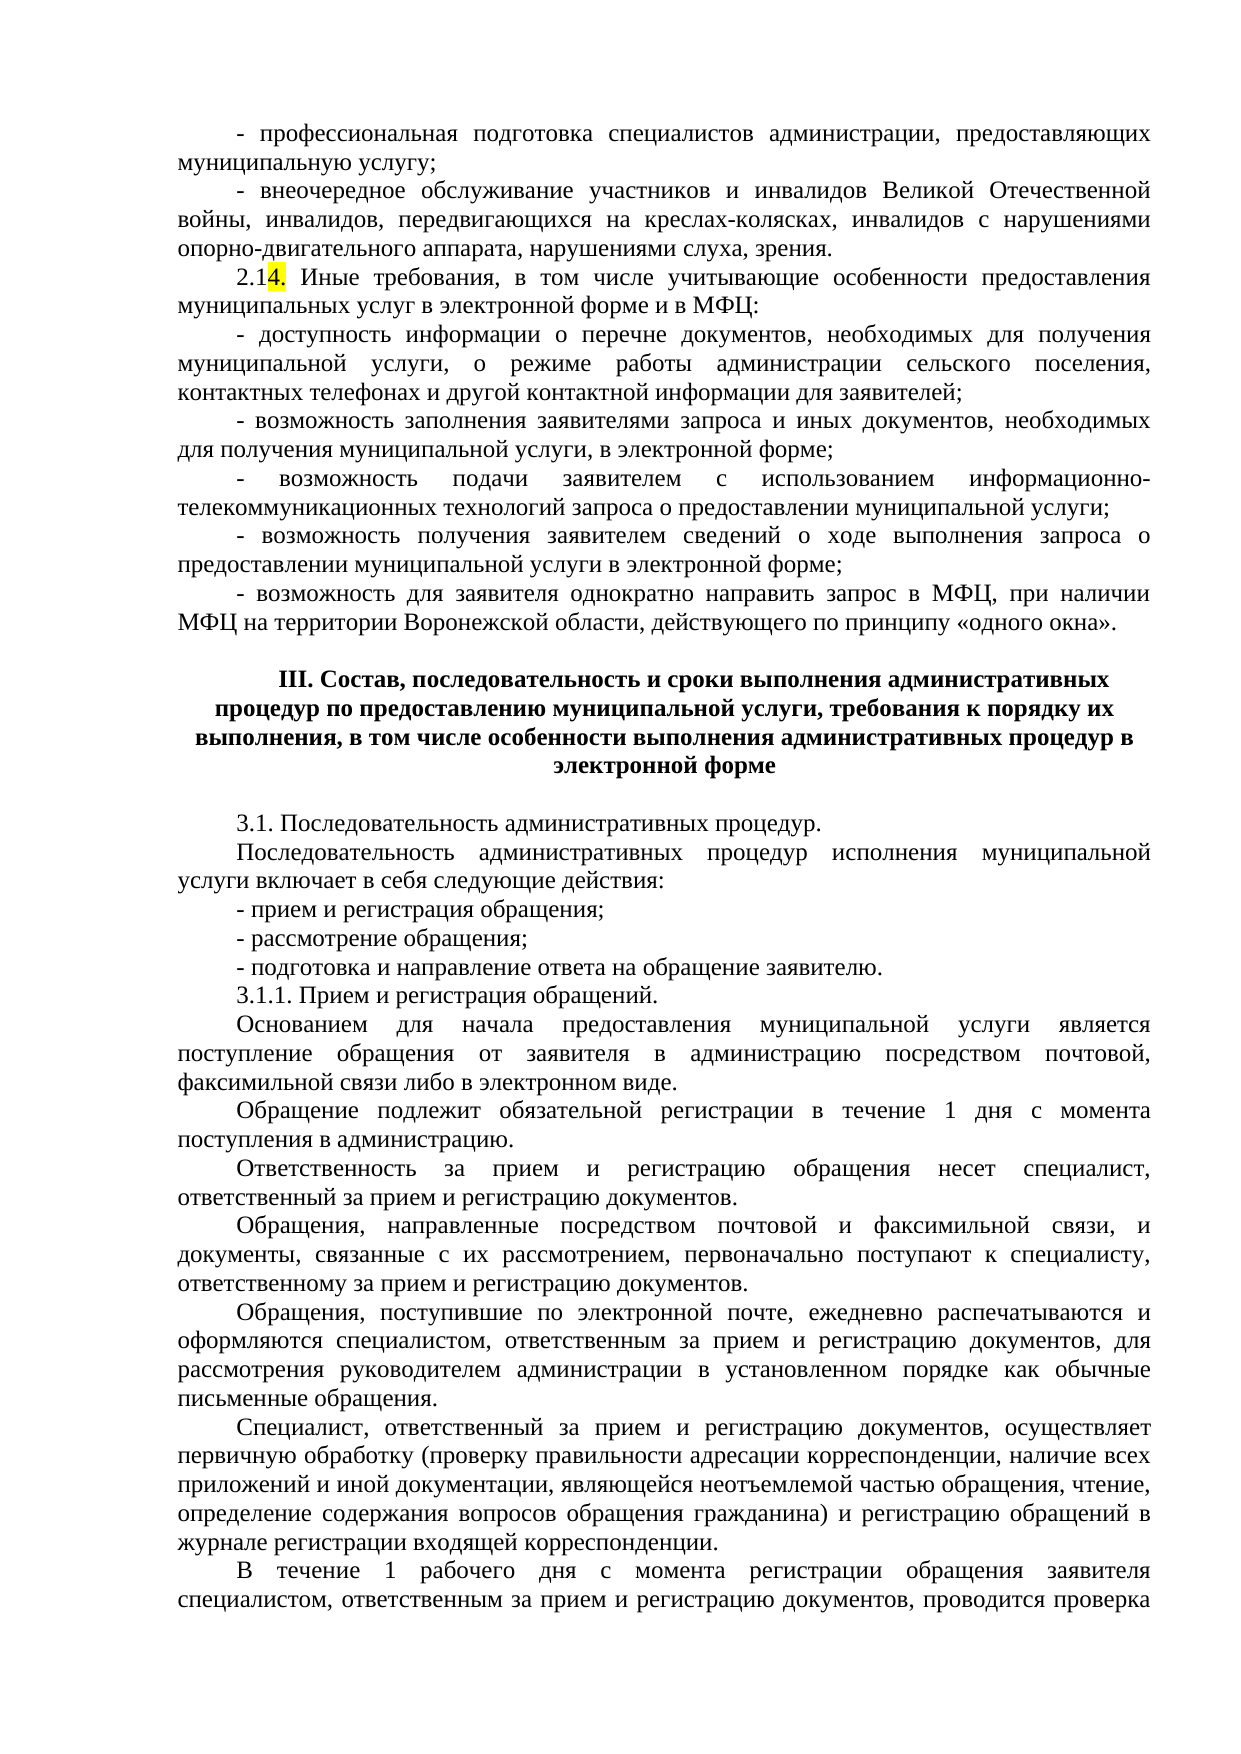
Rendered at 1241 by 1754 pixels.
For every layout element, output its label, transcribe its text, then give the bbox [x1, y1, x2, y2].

text Ответственность за прием и регистрацию обращения несет специалист, ответственный за прием и регистрацию документов. [177, 1153, 1152, 1211]
text - доступность информации о перечне документов, необходимых для получения муниципальной услуги, о режиме работы администрации сельского поселения, контактных телефонах и другой контактной информации для заявителей; [177, 319, 1152, 406]
text 2.14. Иные требования, в том числе учитывающие особенности предоставления муниципальных услуг в электронной форме и в МФЦ: [177, 262, 1152, 319]
text - возможность заполнения заявителями запроса и иных документов, необходимых для получения муниципальной услуги, в электронной форме; [177, 406, 1152, 463]
text - профессиональная подготовка специалистов администрации, предоставляющих муниципальную услугу; [177, 118, 1152, 176]
text - рассмотрение обращения; [177, 923, 1152, 952]
text - возможность подачи заявителем с использованием информационно-телекоммуникационных технологий запроса о предоставлении муниципальной услуги; [177, 463, 1152, 521]
text Последовательность административных процедур исполнения муниципальной услуги включает в себя следующие действия: [177, 837, 1152, 894]
text Обращения, поступившие по электронной почте, ежедневно распечатываются и оформляются специалистом, ответственным за прием и регистрацию документов, для рассмотрения руководителем администрации в установленном порядке как обычные письменные обращения. [177, 1297, 1152, 1412]
text - внеочередное обслуживание участников и инвалидов Великой Отечественной войны, инвалидов, передвигающихся на креслах-колясках, инвалидов с нарушениями опорно-двигательного аппарата, нарушениями слуха, зрения. [177, 176, 1152, 262]
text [177, 1556, 1152, 1613]
text - прием и регистрация обращения; [177, 894, 1152, 923]
text 3.1. Последовательность административных процедур. [177, 808, 1152, 837]
text - возможность получения заявителем сведений о ходе выполнения запроса о предоставлении муниципальной услуги в электронной форме; [177, 521, 1152, 578]
text Обращения, направленные посредством почтовой и факсимильной связи, и документы, связанные с их рассмотрением, первоначально поступают к специалисту, ответственному за прием и регистрацию документов. [177, 1211, 1152, 1297]
text III. Состав, последовательность и сроки выполнения административных процедур по предоставлению муниципальной услуги, требования к порядку их выполнения, в том числе особенности выполнения административных процедур в электронной форме [177, 664, 1152, 779]
text Основанием для начала предоставления муниципальной услуги является поступление обращения от заявителя в администрацию посредством почтовой, факсимильной связи либо в электронном виде. [177, 1009, 1152, 1096]
text 3.1.1. Прием и регистрация обращений. [177, 981, 1152, 1009]
text Обращение подлежит обязательной регистрации в течение 1 дня с момента поступления в администрацию. [177, 1096, 1152, 1153]
text - подготовка и направление ответа на обращение заявителю. [177, 952, 1152, 981]
text Специалист, ответственный за прием и регистрацию документов, осуществляет первичную обработку (проверку правильности адресации корреспонденции, наличие всех приложений и иной документации, являющейся неотъемлемой частью обращения, чтение, определение содержания вопросов обращения гражданина) и регистрацию обращений в журнале регистрации входящей корреспонденции. [177, 1412, 1152, 1556]
text - возможность для заявителя однократно направить запрос в МФЦ, при наличии МФЦ на территории Воронежской области, действующего по принципу «одного окна». [177, 578, 1152, 636]
